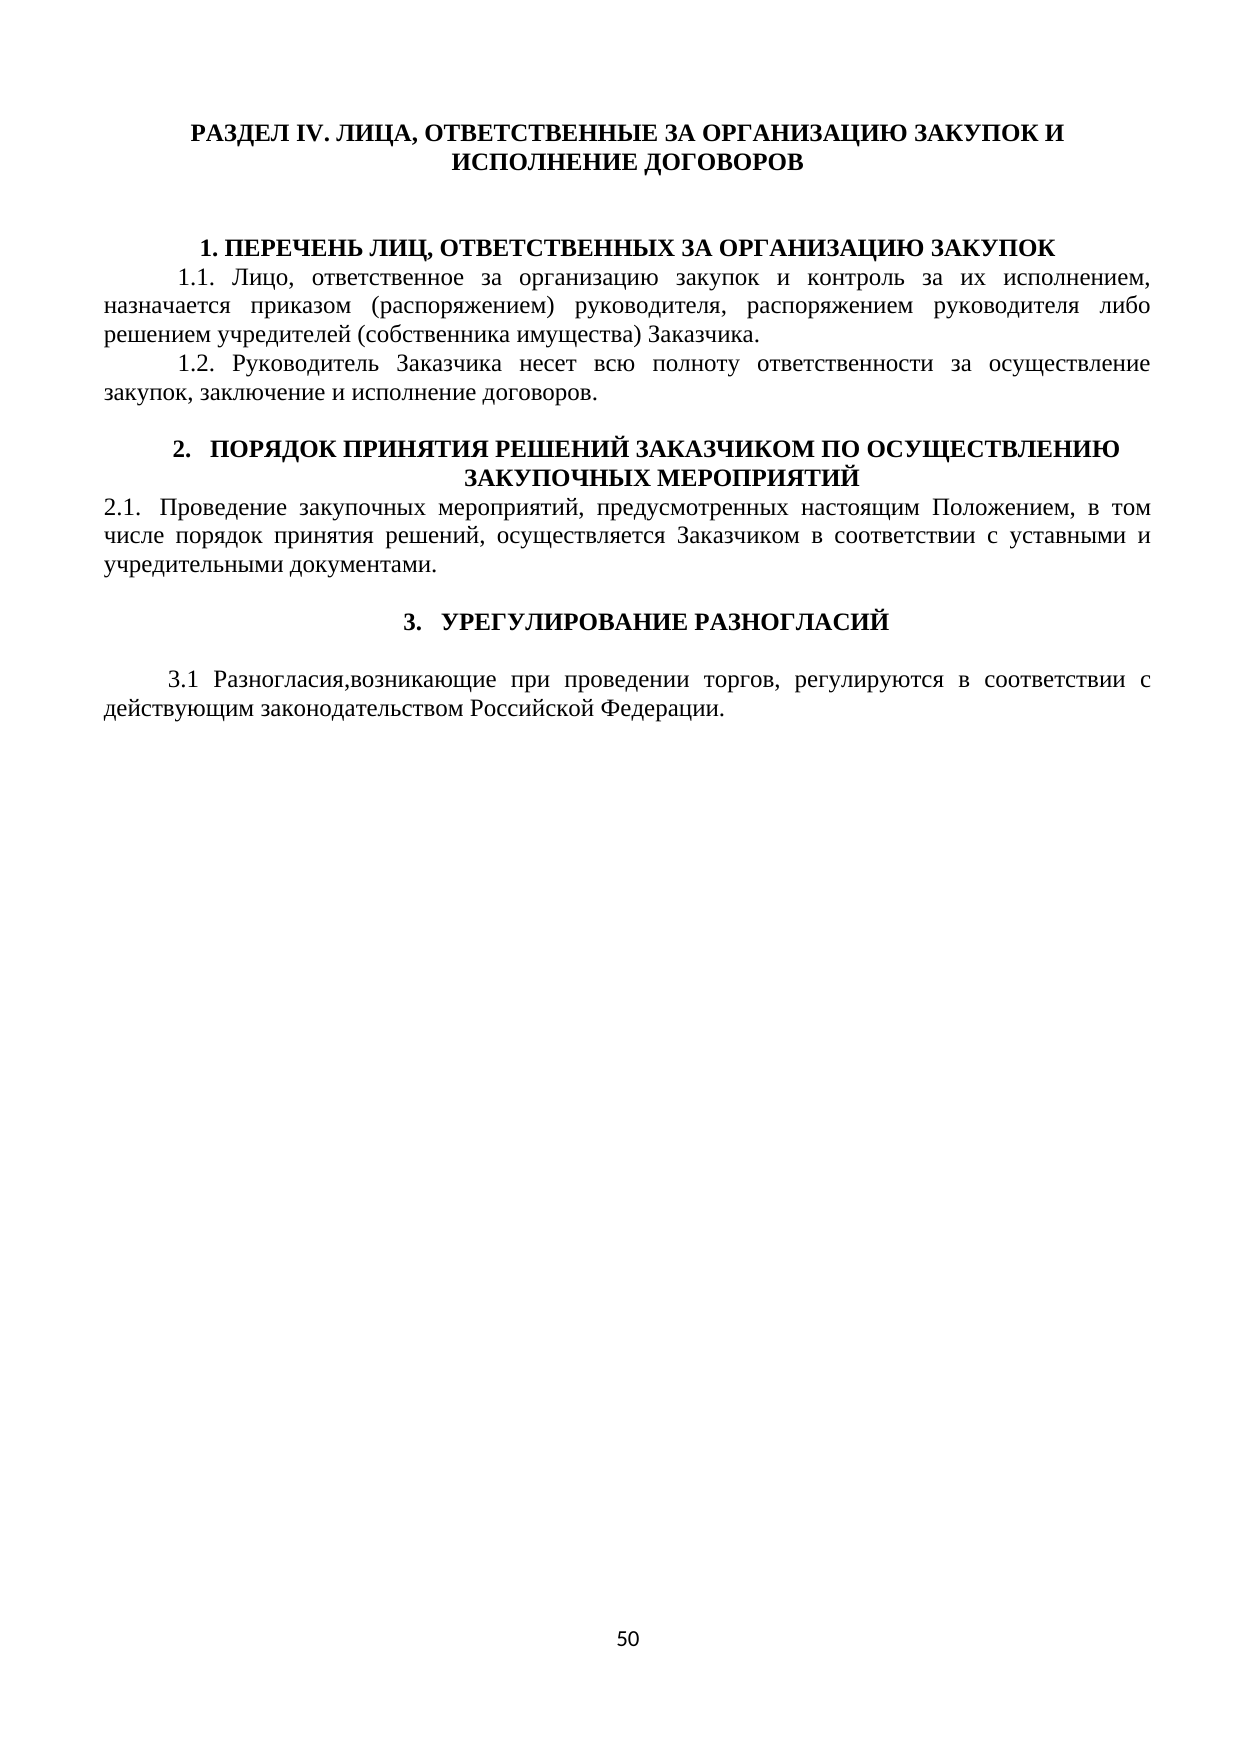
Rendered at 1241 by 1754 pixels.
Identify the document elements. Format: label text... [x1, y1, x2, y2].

list УРЕГУЛИРОВАНИЕ РАЗНОГЛАСИЙ [141, 607, 1152, 636]
text 1.2. Руководитель Заказчика несет всю полноту ответственности за осуществление закупок, заключение и исполнение договоров. [103, 348, 1152, 406]
list ПОРЯДОК ПРИНЯТИЯ РЕШЕНИЙ ЗАКАЗЧИКОМ ПО ОСУЩЕСТВЛЕНИЮ ЗАКУПОЧНЫХ МЕРОПРИЯТИЙ [141, 434, 1152, 492]
text РАЗДЕЛ IV. ЛИЦА, ОТВЕТСТВЕННЫЕ ЗА ОРГАНИЗАЦИЮ ЗАКУПОК И ИСПОЛНЕНИЕ ДОГОВОРОВ [103, 118, 1152, 176]
text 3.1 Разногласия,возникающие при проведении торгов, регулируются в соответствии с действующим законодательством Российской Федерации. [103, 664, 1152, 722]
text 1. ПЕРЕЧЕНЬ ЛИЦ, ОТВЕТСТВЕННЫХ ЗА ОРГАНИЗАЦИЮ ЗАКУПОК [103, 233, 1152, 262]
text 2.1. Проведение закупочных мероприятий, предусмотренных настоящим Положением, в том числе порядок принятия решений, осуществляется Заказчиком в соответствии с уставными и учредительными документами. [103, 492, 1152, 578]
text 1.1. Лицо, ответственное за организацию закупок и контроль за их исполнением, назначается приказом (распоряжением) руководителя, распоряжением руководителя либо решением учредителей (собственника имущества) Заказчика. [103, 262, 1152, 348]
